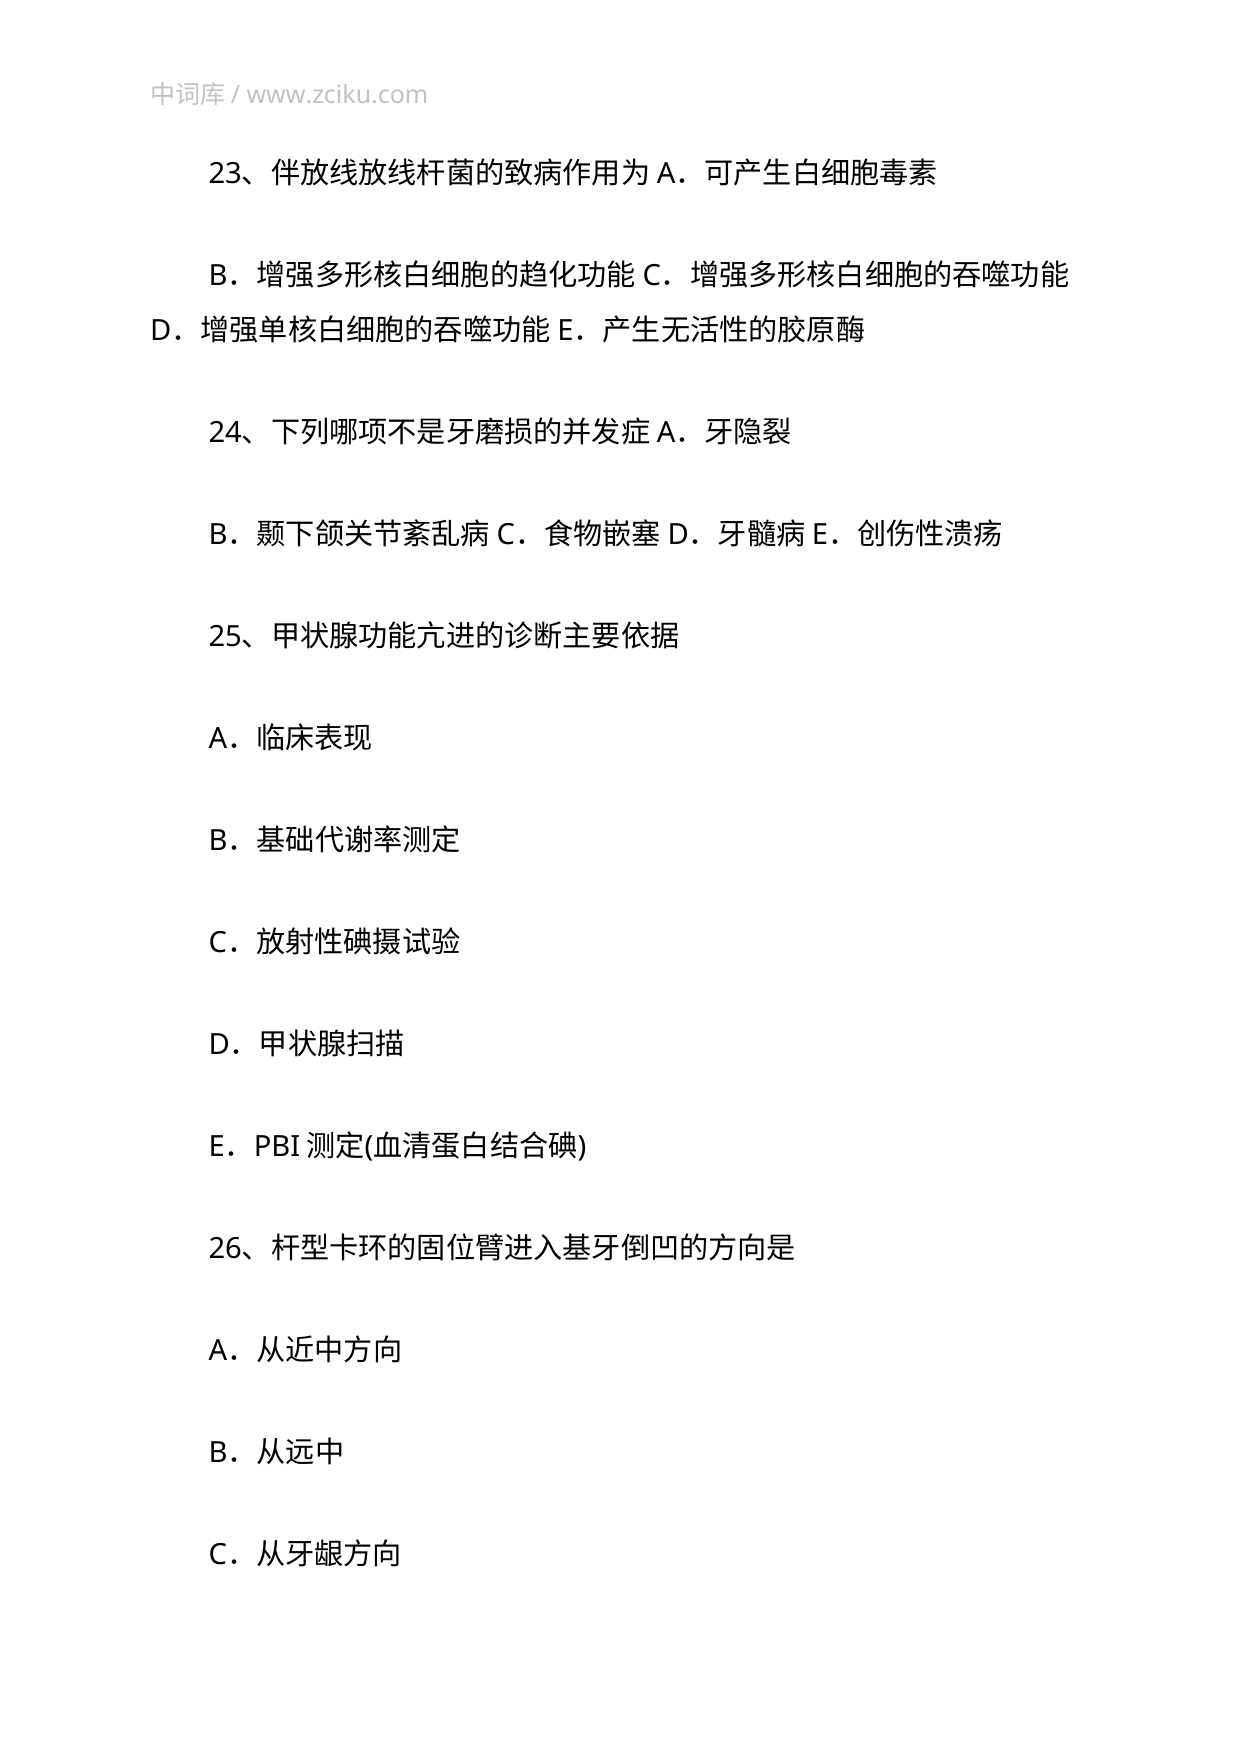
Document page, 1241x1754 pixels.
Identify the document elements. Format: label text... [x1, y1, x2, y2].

text B．颞下颌关节紊乱病 C．食物嵌塞 D．牙髓病 E．创伤性溃疡 [150, 511, 1090, 553]
text B．从远中 [150, 1429, 1090, 1471]
text C．从牙龈方向 [150, 1531, 1090, 1573]
text 25、甲状腺功能亢进的诊断主要依据 [150, 613, 1090, 655]
text 23、伴放线放线杆菌的致病作用为 A．可产生白细胞毒素 [150, 150, 1090, 192]
text A．从近中方向 [150, 1327, 1090, 1369]
text B．增强多形核白细胞的趋化功能 C．增强多形核白细胞的吞噬功能 D．增强单核白细胞的吞噬功能 E．产生无活性的胶原酶 [150, 252, 1090, 349]
text E．PBI测定(血清蛋白结合碘) [150, 1123, 1090, 1165]
text C．放射性碘摄试验 [150, 919, 1090, 961]
text 26、杆型卡环的固位臂进入基牙倒凹的方向是 [150, 1225, 1090, 1267]
text B．基础代谢率测定 [150, 817, 1090, 859]
text D．甲状腺扫描 [150, 1021, 1090, 1063]
text 24、下列哪项不是牙磨损的并发症 A．牙隐裂 [150, 409, 1090, 451]
text A．临床表现 [150, 715, 1090, 757]
